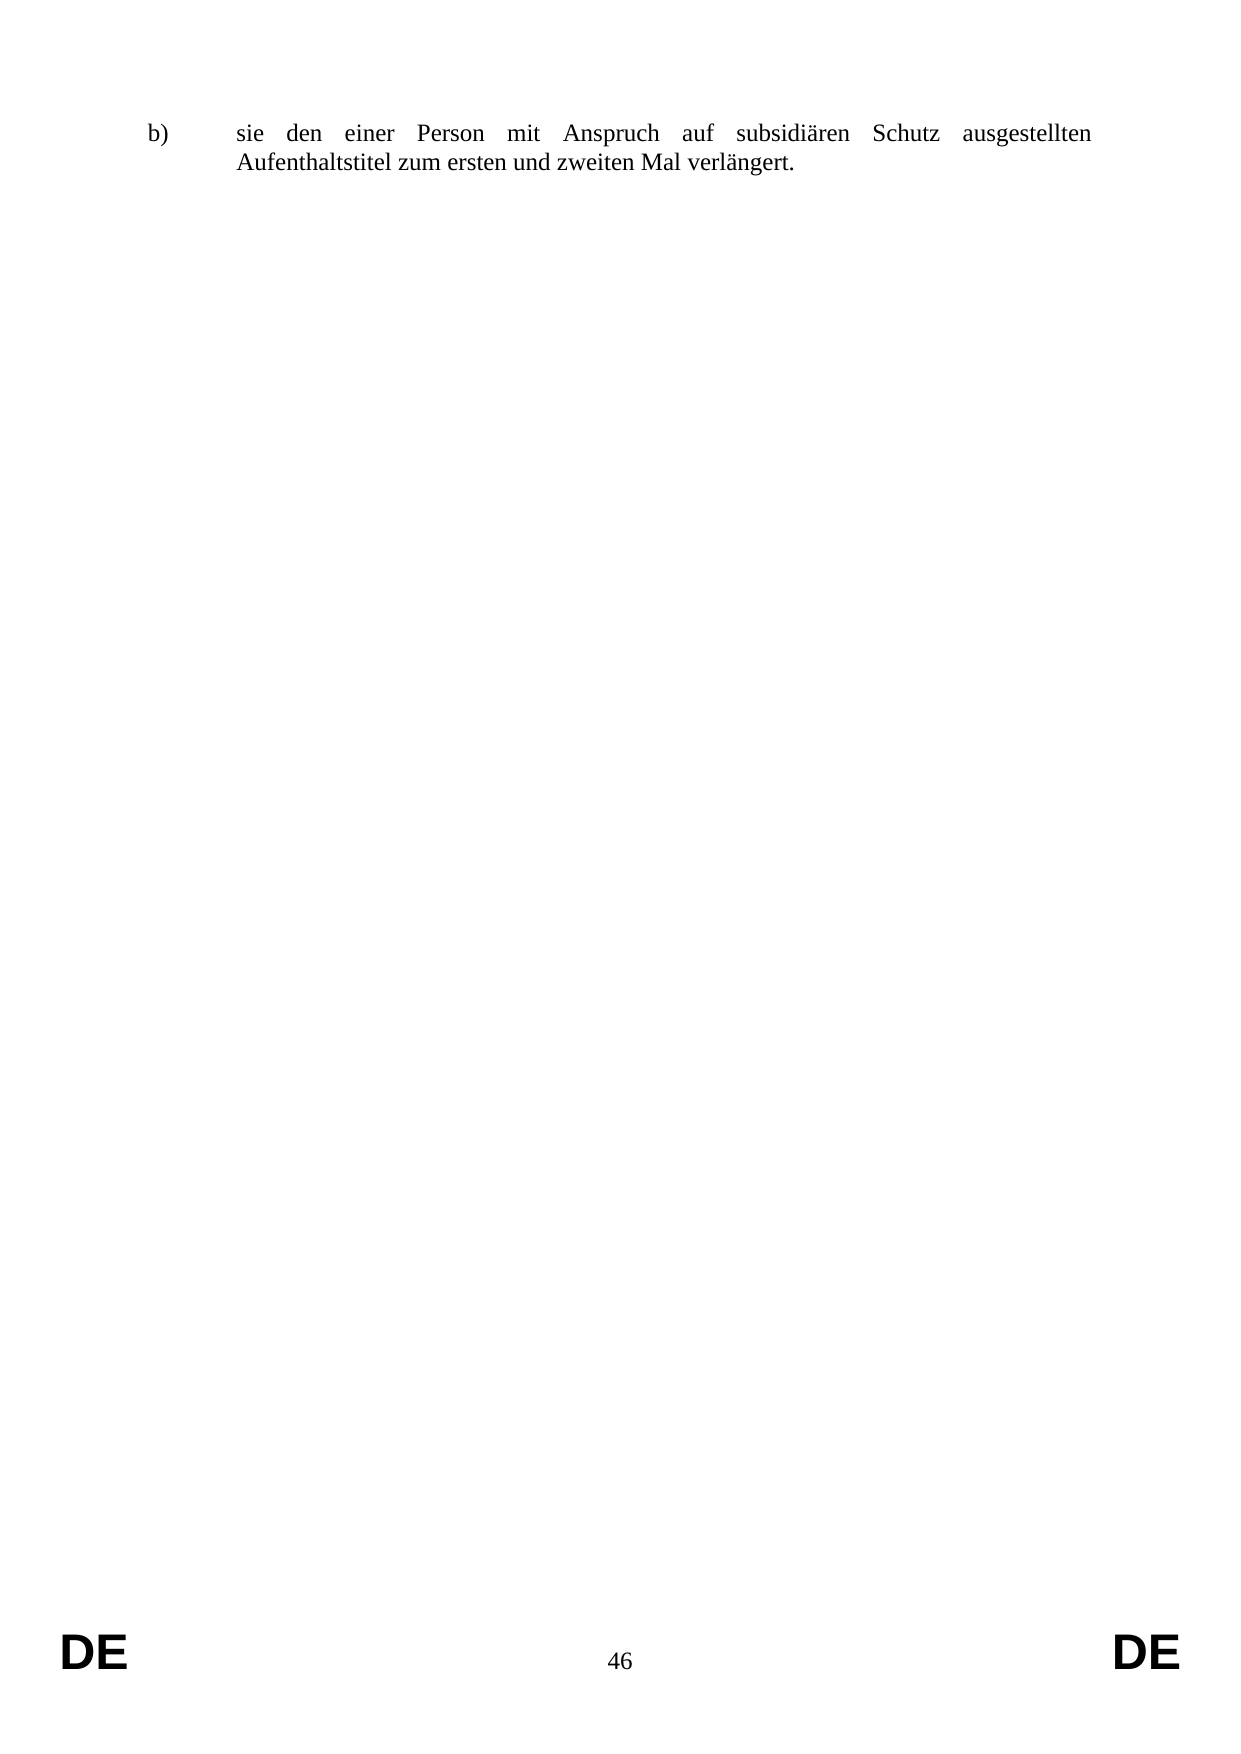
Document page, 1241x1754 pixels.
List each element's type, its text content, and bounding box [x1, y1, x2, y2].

text b) sie den einer Person mit Anspruch auf subsidiären Schutz ausgestellten Aufenthaltstitel zum ersten und zweiten Mal verlängert. [148, 118, 1093, 176]
